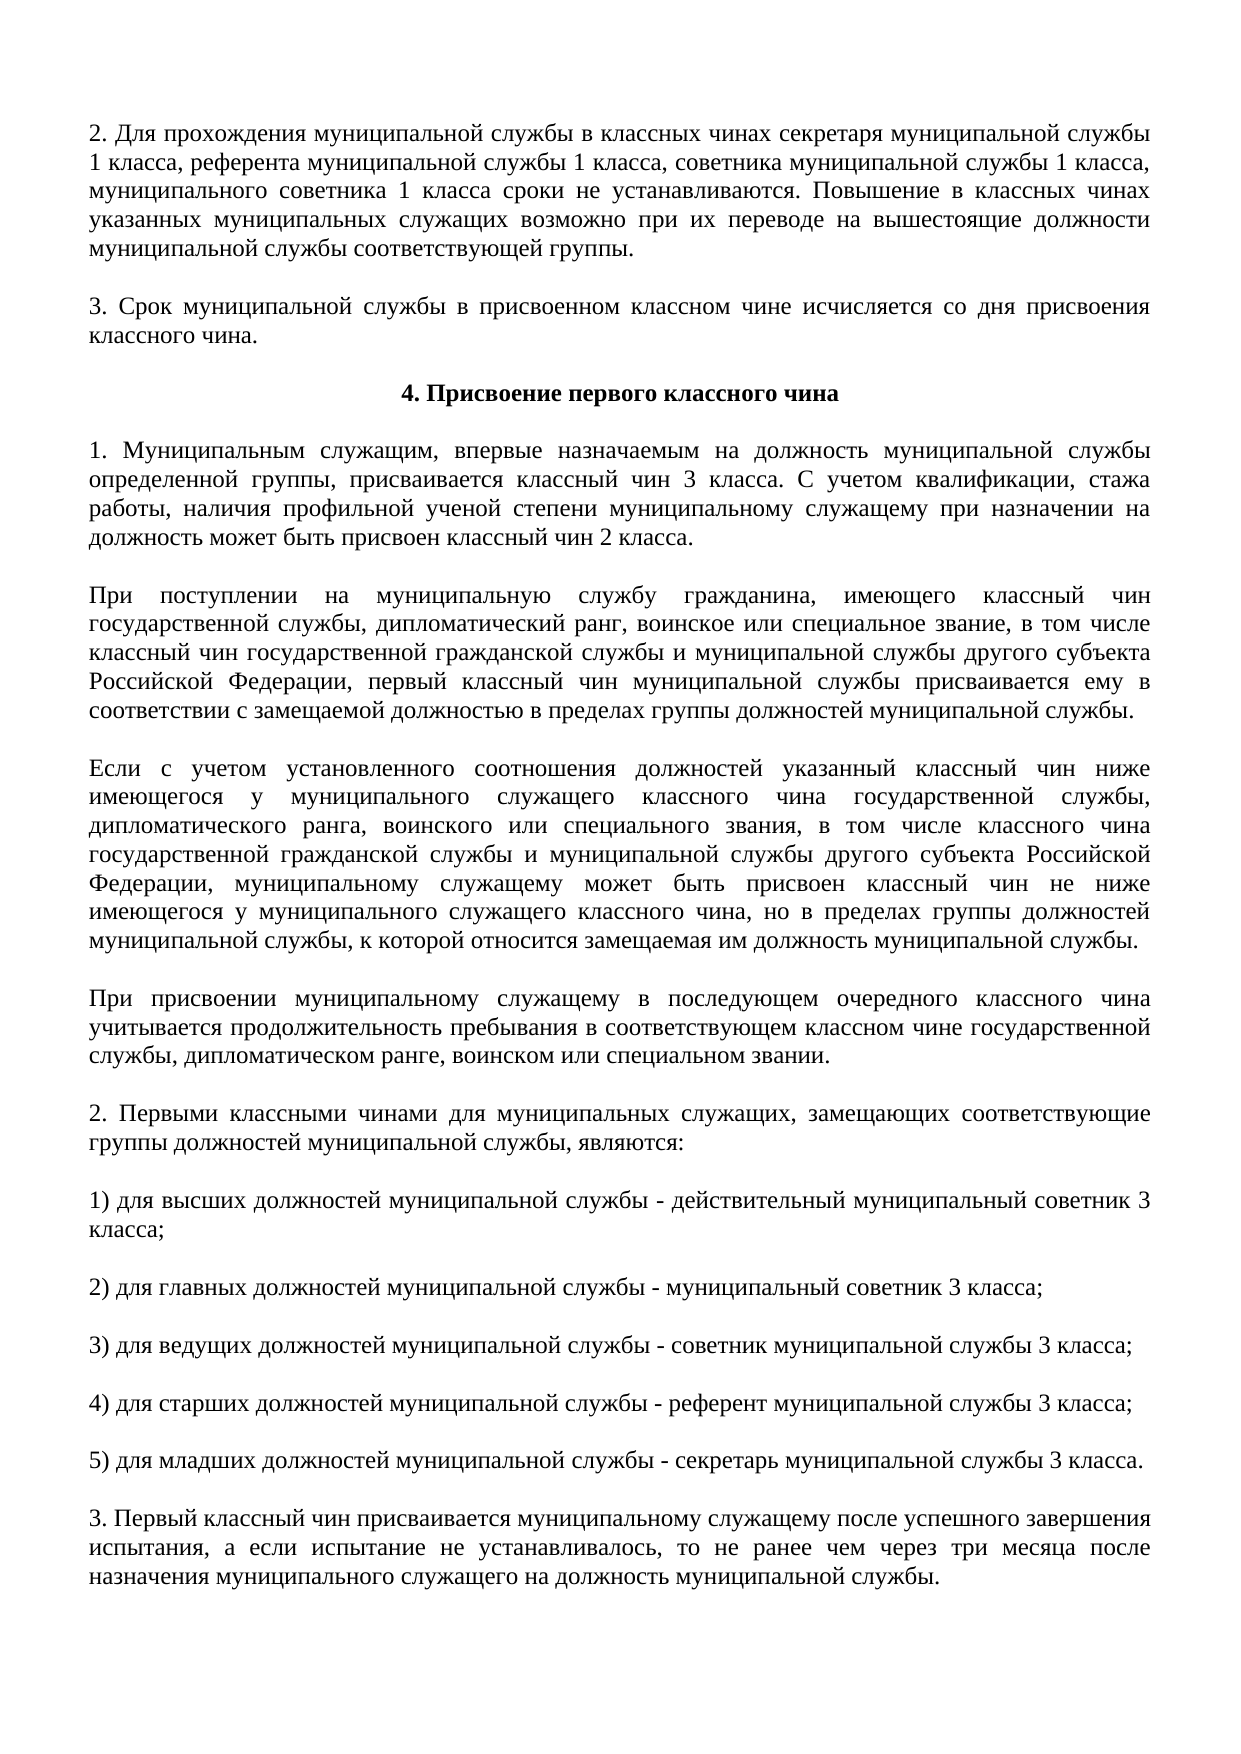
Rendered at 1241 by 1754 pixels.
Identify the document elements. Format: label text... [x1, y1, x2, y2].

text При поступлении на муниципальную службу гражданина, имеющего классный чин государственной службы, дипломатический ранг, воинское или специальное звание, в том числе классный чин государственной гражданской службы и муниципальной службы другого субъекта Российской Федерации, первый классный чин муниципальной службы присваивается ему в соответствии с замещаемой должностью в пределах группы должностей муниципальной службы. [89, 580, 1152, 723]
text Если с учетом установленного соотношения должностей указанный классный чин ниже имеющегося у муниципального служащего классного чина государственной службы, дипломатического ранга, воинского или специального звания, в том числе классного чина государственной гражданской службы и муниципальной службы другого субъекта Российской Федерации, муниципальному служащему может быть присвоен классный чин не ниже имеющегося у муниципального служащего классного чина, но в пределах группы должностей муниципальной службы, к которой относится замещаемая им должность муниципальной службы. [89, 753, 1152, 954]
text 3) для ведущих должностей муниципальной службы - советник муниципальной службы 3 класса; [89, 1330, 1152, 1358]
text 2. Первыми классными чинами для муниципальных служащих, замещающих соответствующие группы должностей муниципальной службы, являются: [89, 1098, 1152, 1156]
text 1. Муниципальным служащим, впервые назначаемым на должность муниципальной службы определенной группы, присваивается классный чин 3 класса. С учетом квалификации, стажа работы, наличия профильной ученой степени муниципальному служащему при назначении на должность может быть присвоен классный чин 2 класса. [89, 436, 1152, 551]
text При присвоении муниципальному служащему в последующем очередного классного чина учитывается продолжительность пребывания в соответствующем классном чине государственной службы, дипломатическом ранге, воинском или специальном звании. [89, 983, 1152, 1069]
text 4) для старших должностей муниципальной службы - референт муниципальной службы 3 класса; [89, 1388, 1152, 1416]
text 3. Срок муниципальной службы в присвоенном классном чине исчисляется со дня присвоения классного чина. [89, 291, 1152, 348]
text 5) для младших должностей муниципальной службы - секретарь муниципальной службы 3 класса. [89, 1446, 1152, 1474]
text 4. Присвоение первого классного чина [89, 378, 1152, 406]
text 3. Первый классный чин присваивается муниципальному служащему после успешного завершения испытания, а если испытание не устанавливалось, то не ранее чем через три месяца после назначения муниципального служащего на должность муниципальной службы. [89, 1503, 1152, 1590]
text 2) для главных должностей муниципальной службы - муниципальный советник 3 класса; [89, 1272, 1152, 1301]
text 1) для высших должностей муниципальной службы - действительный муниципальный советник 3 класса; [89, 1185, 1152, 1243]
text 2. Для прохождения муниципальной службы в классных чинах секретаря муниципальной службы 1 класса, референта муниципальной службы 1 класса, советника муниципальной службы 1 класса, муниципального советника 1 класса сроки не устанавливаются. Повышение в классных чинах указанных муниципальных служащих возможно при их переводе на вышестоящие должности муниципальной службы соответствующей группы. [89, 118, 1152, 262]
